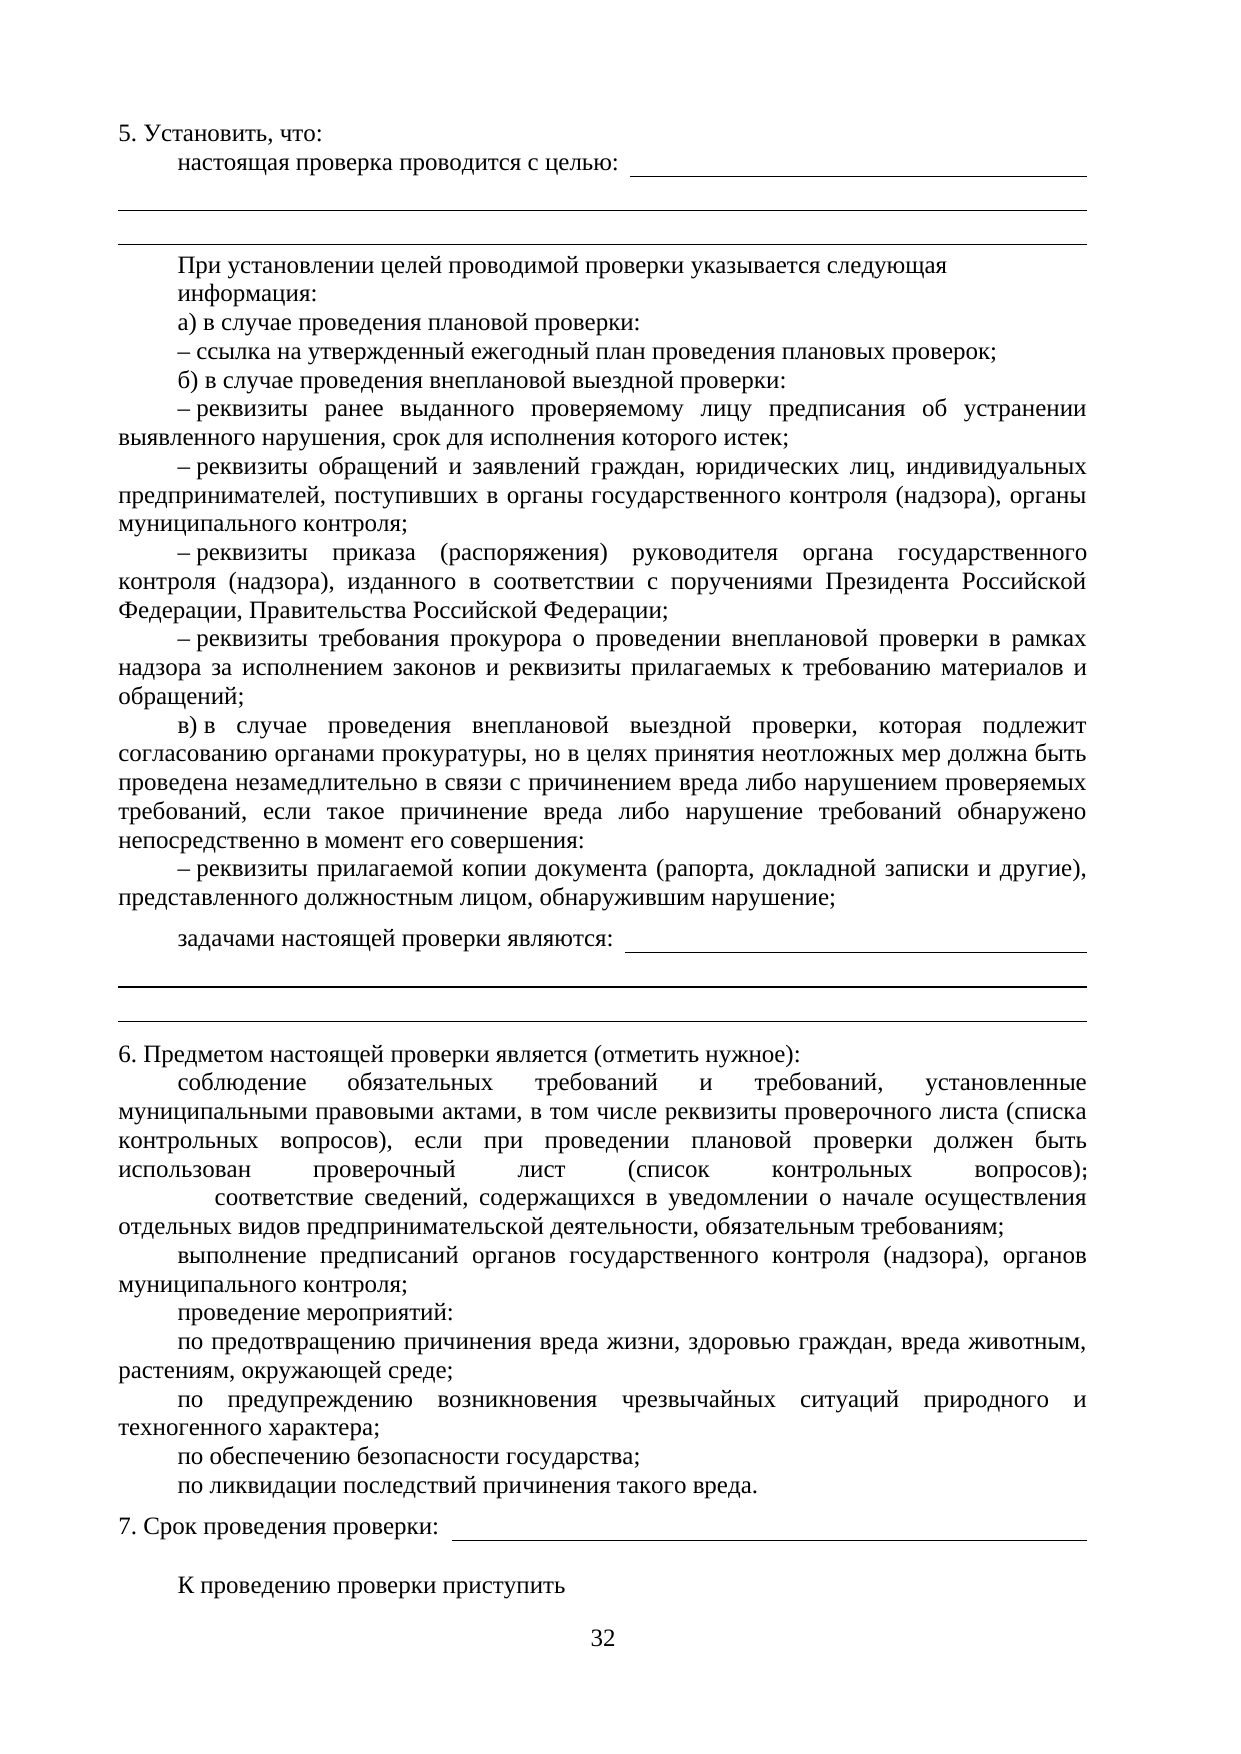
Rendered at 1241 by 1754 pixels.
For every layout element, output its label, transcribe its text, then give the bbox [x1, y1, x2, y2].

text выполнение предписаний органов государственного контроля (надзора), органов муниципального контроля; [118, 1240, 1087, 1297]
text – ссылка на утвержденный ежегодный план проведения плановых проверок; [118, 336, 1087, 365]
text 7. Срок проведения проверки: [118, 1511, 1087, 1540]
text а) в случае проведения плановой проверки: [177, 307, 1087, 336]
text по предупреждению возникновения чрезвычайных ситуаций природного и техногенного характера; [118, 1384, 1087, 1441]
text соблюдение обязательных требований и требований, установленные муниципальными правовыми актами, в том числе реквизиты проверочного листа (списка контрольных вопросов), если при проведении плановой проверки должен быть использован проверочный лист (список контрольных вопросов); соответствие сведений, содержащихся в уведомлении о начале осуществления отдельных видов предпринимательской деятельности, обязательным требованиям; [118, 1154, 1087, 1240]
text 5. Установить, что: [118, 118, 1087, 147]
text по обеспечению безопасности государства; [118, 1441, 1087, 1470]
text – реквизиты приказа (распоряжения) руководителя органа государственного контроля (надзора), изданного в соответствии с поручениями Президента Российской Федерации, Правительства Российской Федерации; [118, 537, 1087, 623]
text – реквизиты требования прокурора о проведении внеплановой проверки в рамках надзора за исполнением законов и реквизиты прилагаемых к требованию материалов и обращений; [118, 623, 1087, 710]
text задачами настоящей проверки являются: [177, 923, 1087, 952]
text При установлении целей проводимой проверки указывается следующая информация: [177, 250, 1087, 307]
text соблюдение обязательных требований и требований, установленные муниципальными правовыми актами, в том числе реквизиты проверочного листа (списка контрольных вопросов), если при проведении плановой проверки должен быть использован проверочный лист (список контрольных вопросов); соответствие сведений, содержащихся в уведомлении о начале осуществления отдельных видов предпринимательской деятельности, обязательным требованиям; [118, 1067, 1087, 1096]
text б) в случае проведения внеплановой выездной проверки: [177, 365, 1087, 393]
text по ликвидации последствий причинения такого вреда. [118, 1470, 1087, 1499]
text настоящая проверка проводится с целью: [118, 147, 1087, 176]
text 6. Предметом настоящей проверки является (отметить нужное): [118, 1039, 1087, 1067]
text К проведению проверки приступить [118, 1571, 1087, 1599]
text по предотвращению причинения вреда жизни, здоровью граждан, вреда животным, растениям, окружающей среде; [118, 1326, 1087, 1384]
text проведение мероприятий: [118, 1297, 1087, 1326]
text – реквизиты прилагаемой копии документа (рапорта, докладной записки и другие), представленного должностным лицом, обнаружившим нарушение; [118, 853, 1087, 911]
text в) в случае проведения внеплановой выездной проверки, которая подлежит согласованию органами прокуратуры, но в целях принятия неотложных мер должна быть проведена незамедлительно в связи с причинением вреда либо нарушением проверяемых требований, если такое причинение вреда либо нарушение требований обнаружено непосредственно в момент его совершения: [118, 710, 1087, 853]
text – реквизиты обращений и заявлений граждан, юридических лиц, индивидуальных предпринимателей, поступивших в органы государственного контроля (надзора), органы муниципального контроля; [118, 451, 1087, 537]
text – реквизиты ранее выданного проверяемому лицу предписания об устранении выявленного нарушения, срок для исполнения которого истек; [118, 393, 1087, 451]
